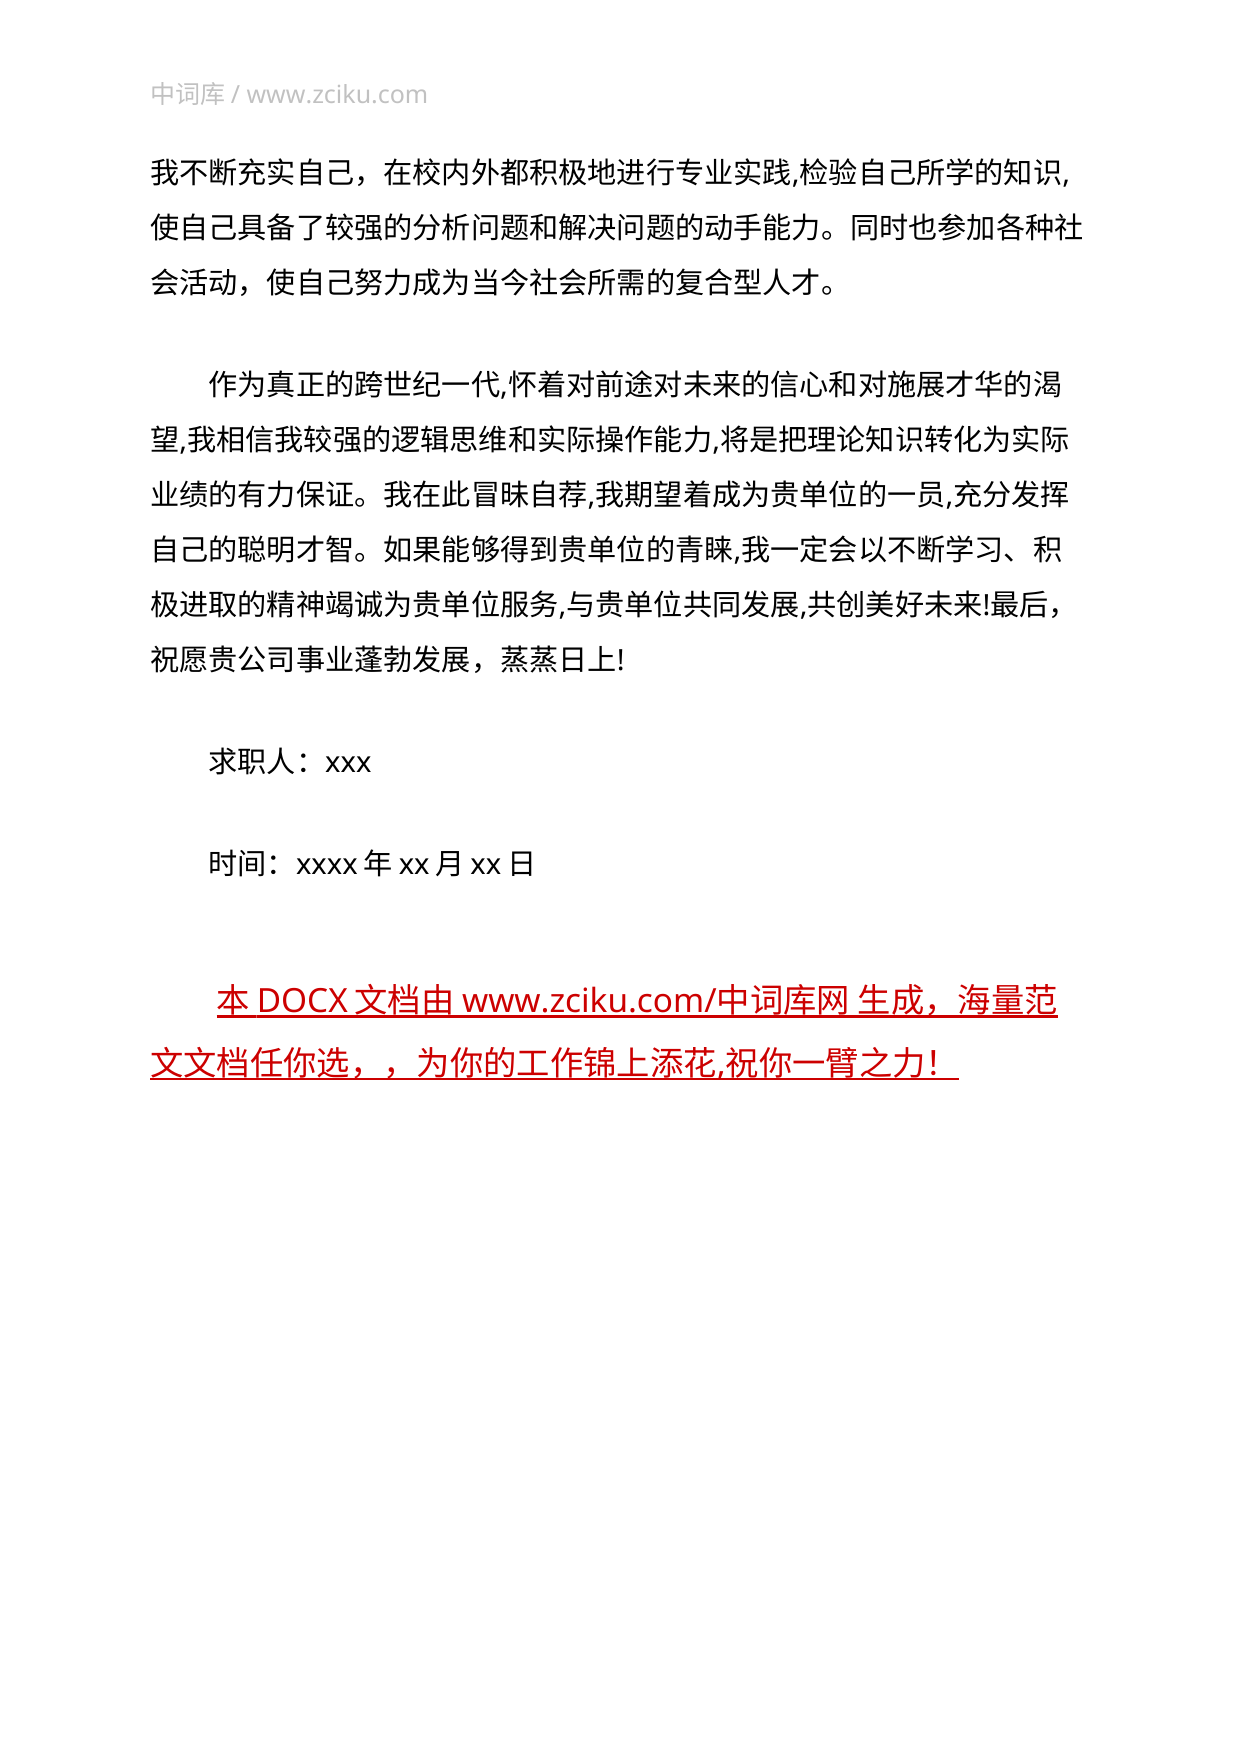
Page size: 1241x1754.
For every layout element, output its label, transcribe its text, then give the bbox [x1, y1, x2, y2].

text 作为真正的跨世纪一代,怀着对前途对未来的信心和对施展才华的渴望,我相信我较强的逻辑思维和实际操作能力,将是把理论知识转化为实际业绩的有力保证。我在此冒昧自荐,我期望着成为贵单位的一员,充分发挥自己的聪明才智。如果能够得到贵单位的青睐,我一定会以不断学习、积极进取的精神竭诚为贵单位服务,与贵单位共同发展,共创美好未来!最后，祝愿贵公司事业蓬勃发展，蒸蒸日上! [150, 362, 1090, 679]
text 本DOCX文档由 www.zciku.com/中词库网 生成，海量范文文档任你选，，为你的工作锦上添花,祝你一臂之力！ [150, 974, 1090, 1085]
text 求职人：xxx [150, 739, 1090, 781]
text 时间：xxxx年xx月xx日 [150, 841, 1090, 883]
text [150, 150, 1090, 302]
